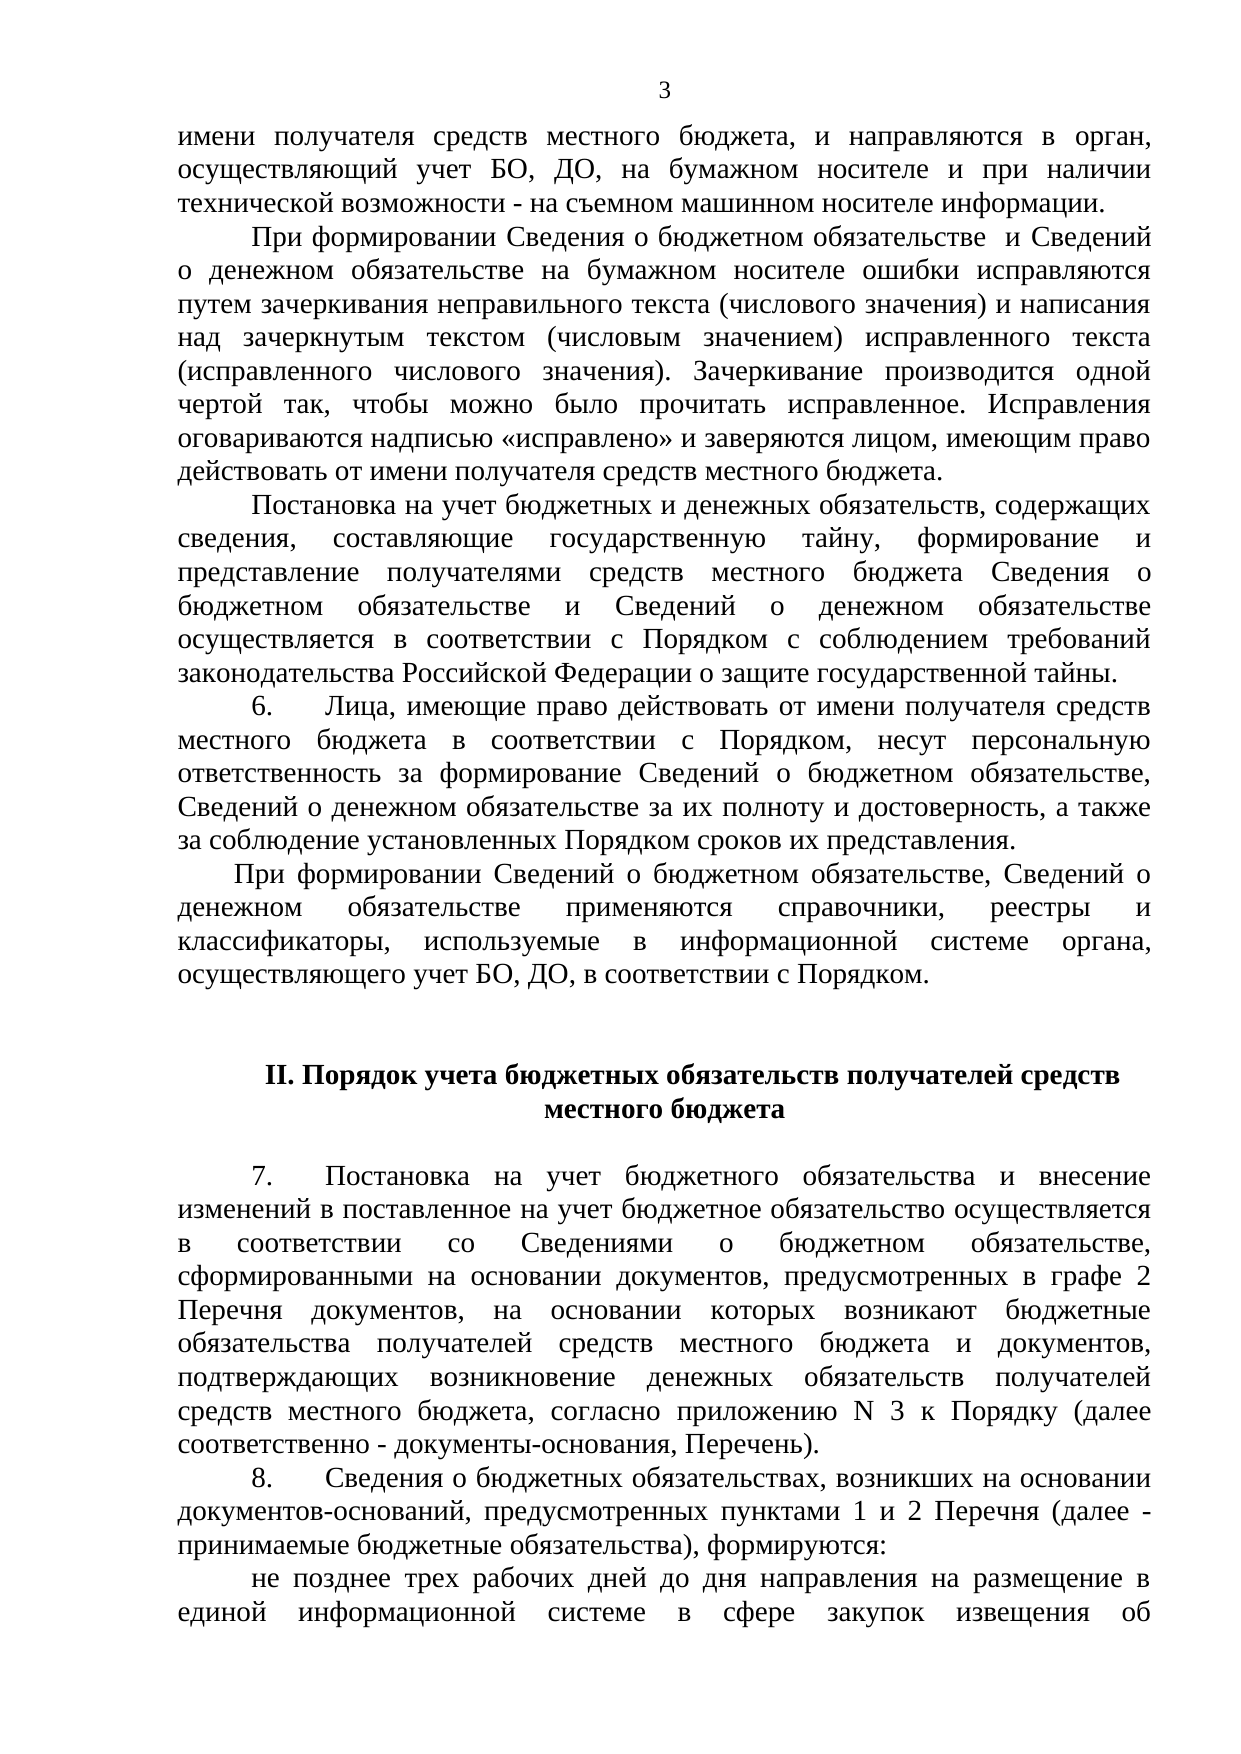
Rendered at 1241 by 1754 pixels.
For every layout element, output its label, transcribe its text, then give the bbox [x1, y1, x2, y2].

list Лица, имеющие право действовать от имени получателя средств местного бюджета в соответствии с Порядком, несут персональную ответственность за формирование Сведений о бюджетном обязательстве, Сведений о денежном обязательстве за их полноту и достоверность, а также за соблюдение установленных Порядком сроков их представления. [177, 688, 1152, 856]
list Постановка на учет бюджетных и денежных обязательств, содержащих сведения, составляющие государственную тайну, формирование и представление получателями средств местного бюджета Сведения о бюджетном обязательстве и Сведений о денежном обязательстве осуществляется в соответствии с Порядком с соблюдением требований законодательства Российской Федерации о защите государственной тайны. [177, 487, 1152, 688]
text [177, 1560, 1152, 1627]
list II. Порядок учета бюджетных обязательств получателей средств местного бюджета [177, 1057, 1152, 1124]
list Сведения о бюджетных обязательствах, возникших на основании документов-оснований, предусмотренных пунктами 1 и 2 Перечня (далее - принимаемые бюджетные обязательства), формируются: [177, 1460, 1152, 1560]
list Постановка на учет бюджетного обязательства и внесение изменений в поставленное на учет бюджетное обязательство осуществляется в соответствии со Сведениями о бюджетном обязательстве, сформированными на основании документов, предусмотренных в графе 2 Перечня документов, на основании которых возникают бюджетные обязательства получателей средств местного бюджета и документов, подтверждающих возникновение денежных обязательств получателей средств местного бюджета, согласно приложению N 3 к Порядку (далее соответственно - документы-основания, Перечень). [177, 1158, 1152, 1460]
list При формировании Сведения о бюджетном обязательстве и Сведений о денежном обязательстве на бумажном носителе ошибки исправляются путем зачеркивания неправильного текста (числового значения) и написания над зачеркнутым текстом (числовым значением) исправленного текста (исправленного числового значения). Зачеркивание производится одной чертой так, чтобы можно было прочитать исправленное. Исправления оговариваются надписью «исправлено» и заверяются лицом, имеющим право действовать от имени получателя средств местного бюджета. [177, 219, 1152, 487]
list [177, 118, 1152, 219]
text При формировании Сведений о бюджетном обязательстве, Сведений о денежном обязательстве применяются справочники, реестры и классификаторы, используемые в информационной системе органа, осуществляющего учет БО, ДО, в соответствии с Порядком. [177, 856, 1152, 990]
